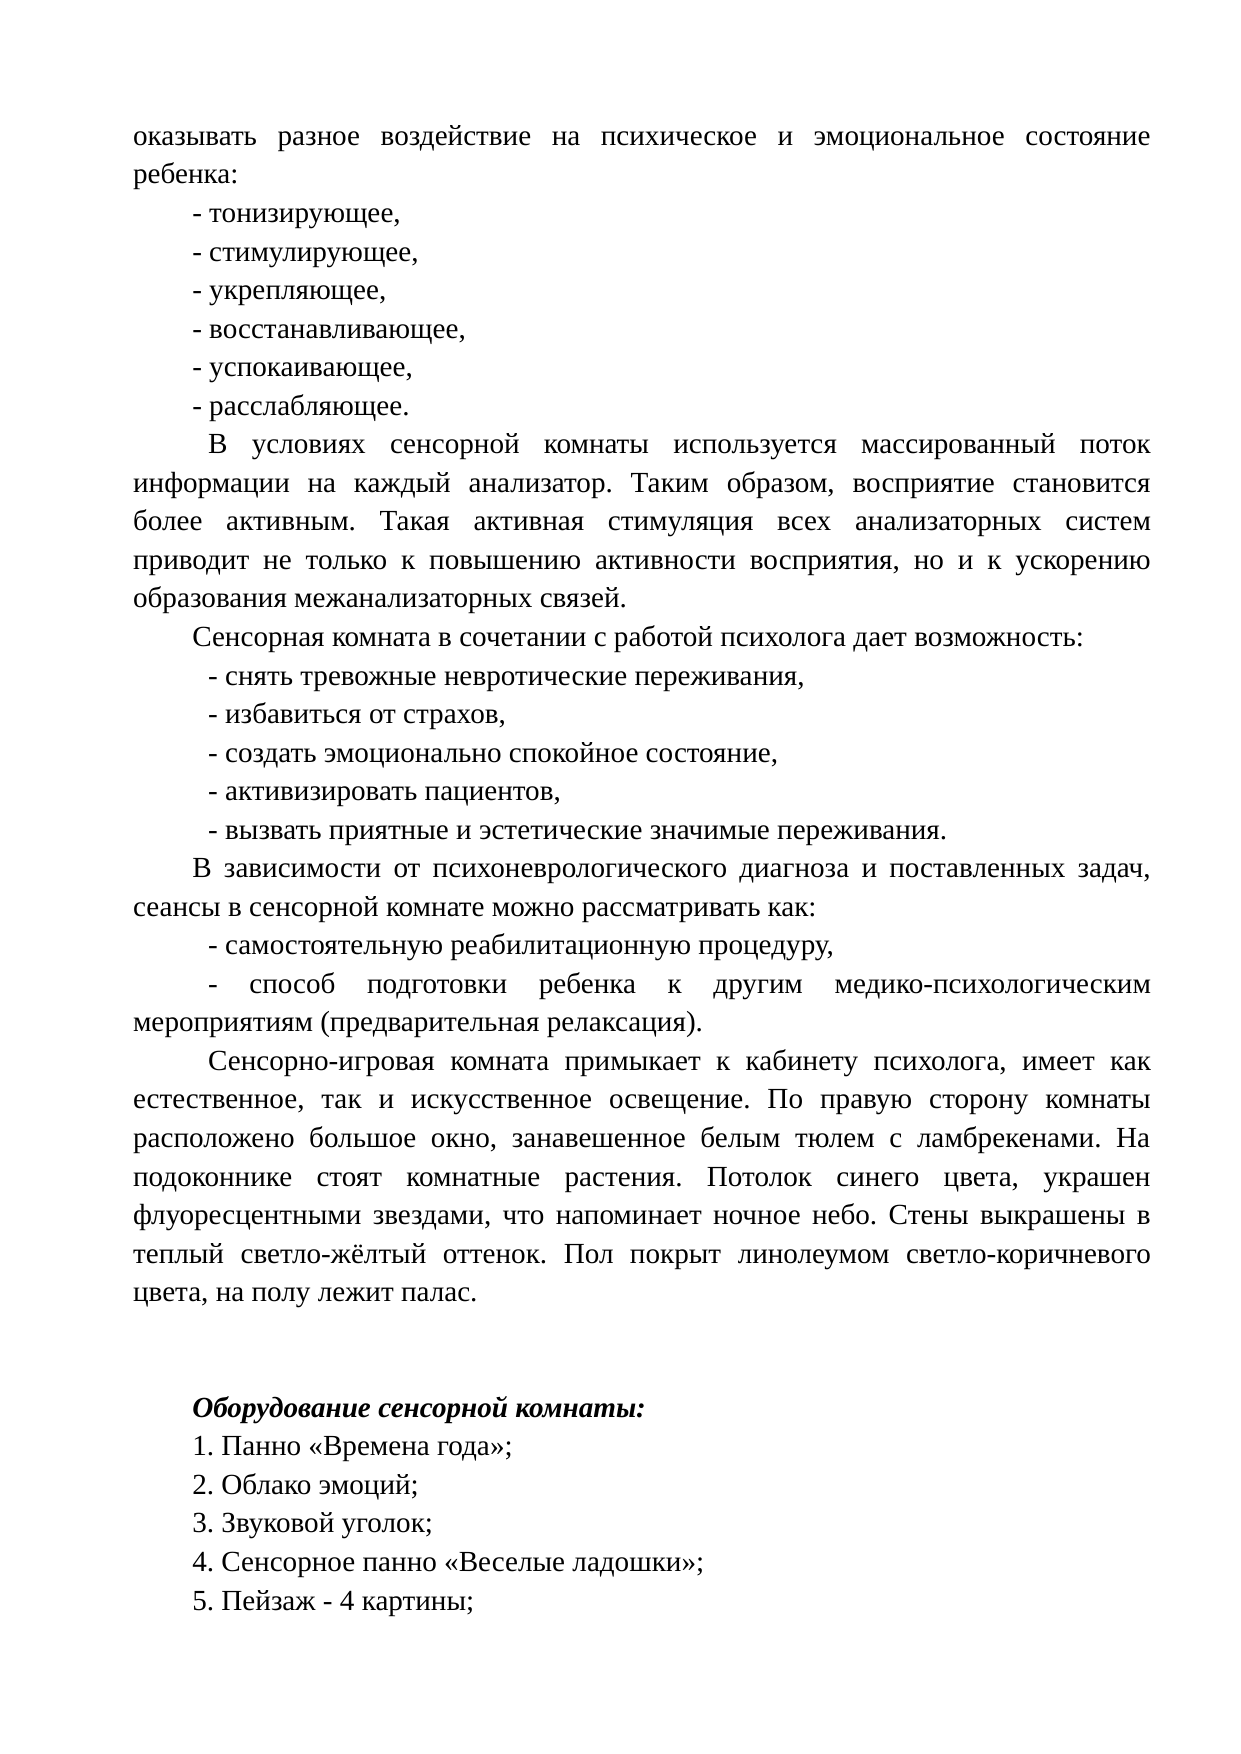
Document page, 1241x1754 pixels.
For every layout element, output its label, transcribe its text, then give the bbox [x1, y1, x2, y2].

text 4. Сенсорное панно «Веселые ладошки»; [133, 1544, 1152, 1578]
text - способ подготовки ребенка к другим медико-психологическим мероприятиям (предварительная релаксация). [133, 966, 1152, 1038]
text - тонизирующее, [133, 195, 1152, 229]
text 2. Облако эмоций; [133, 1467, 1152, 1501]
text В зависимости от психоневрологического диагноза и поставленных задач, сеансы в сенсорной комнате можно рассматривать как: [133, 850, 1152, 922]
text - укрепляющее, [133, 272, 1152, 306]
text - стимулирующее, [133, 234, 1152, 267]
text В условиях сенсорной комнаты используется массированный поток информации на каждый анализатор. Таким образом, восприятие становится более активным. Такая активная стимуляция всех анализаторных систем приводит не только к повышению активности восприятия, но и к ускорению образования межанализаторных связей. [133, 426, 1152, 614]
text - снять тревожные невротические переживания, [133, 658, 1152, 691]
text - создать эмоционально спокойное состояние, [133, 735, 1152, 768]
text Оборудование сенсорной комнаты: [133, 1390, 1152, 1423]
text Сенсорная комната в сочетании с работой психолога дает возможность: [133, 619, 1152, 653]
text - расслабляющее. [133, 388, 1152, 421]
text - избавиться от страхов, [133, 696, 1152, 730]
text 3. Звуковой уголок; [133, 1506, 1152, 1539]
text Сенсорно-игровая комната примыкает к кабинету психолога, имеет как естественное, так и искусственное освещение. По правую сторону комнаты расположено большое окно, занавешенное белым тюлем с ламбрекенами. На подоконнике стоят комнатные растения. Потолок синего цвета, украшен флуоресцентными звездами, что напоминает ночное небо. Стены выкрашены в теплый светло-жёлтый оттенок. Пол покрыт линолеумом светло-коричневого цвета, на полу лежит палас. [133, 1043, 1152, 1308]
text - самостоятельную реабилитационную процедуру, [133, 927, 1152, 961]
text - успокаивающее, [133, 349, 1152, 383]
text 5. Пейзаж - 4 картины; [133, 1583, 1152, 1616]
text - восстанавливающее, [133, 311, 1152, 344]
text - вызвать приятные и эстетические значимые переживания. [133, 812, 1152, 845]
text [133, 118, 1152, 190]
text 1. Панно «Времена года»; [133, 1428, 1152, 1462]
text - активизировать пациентов, [133, 773, 1152, 807]
